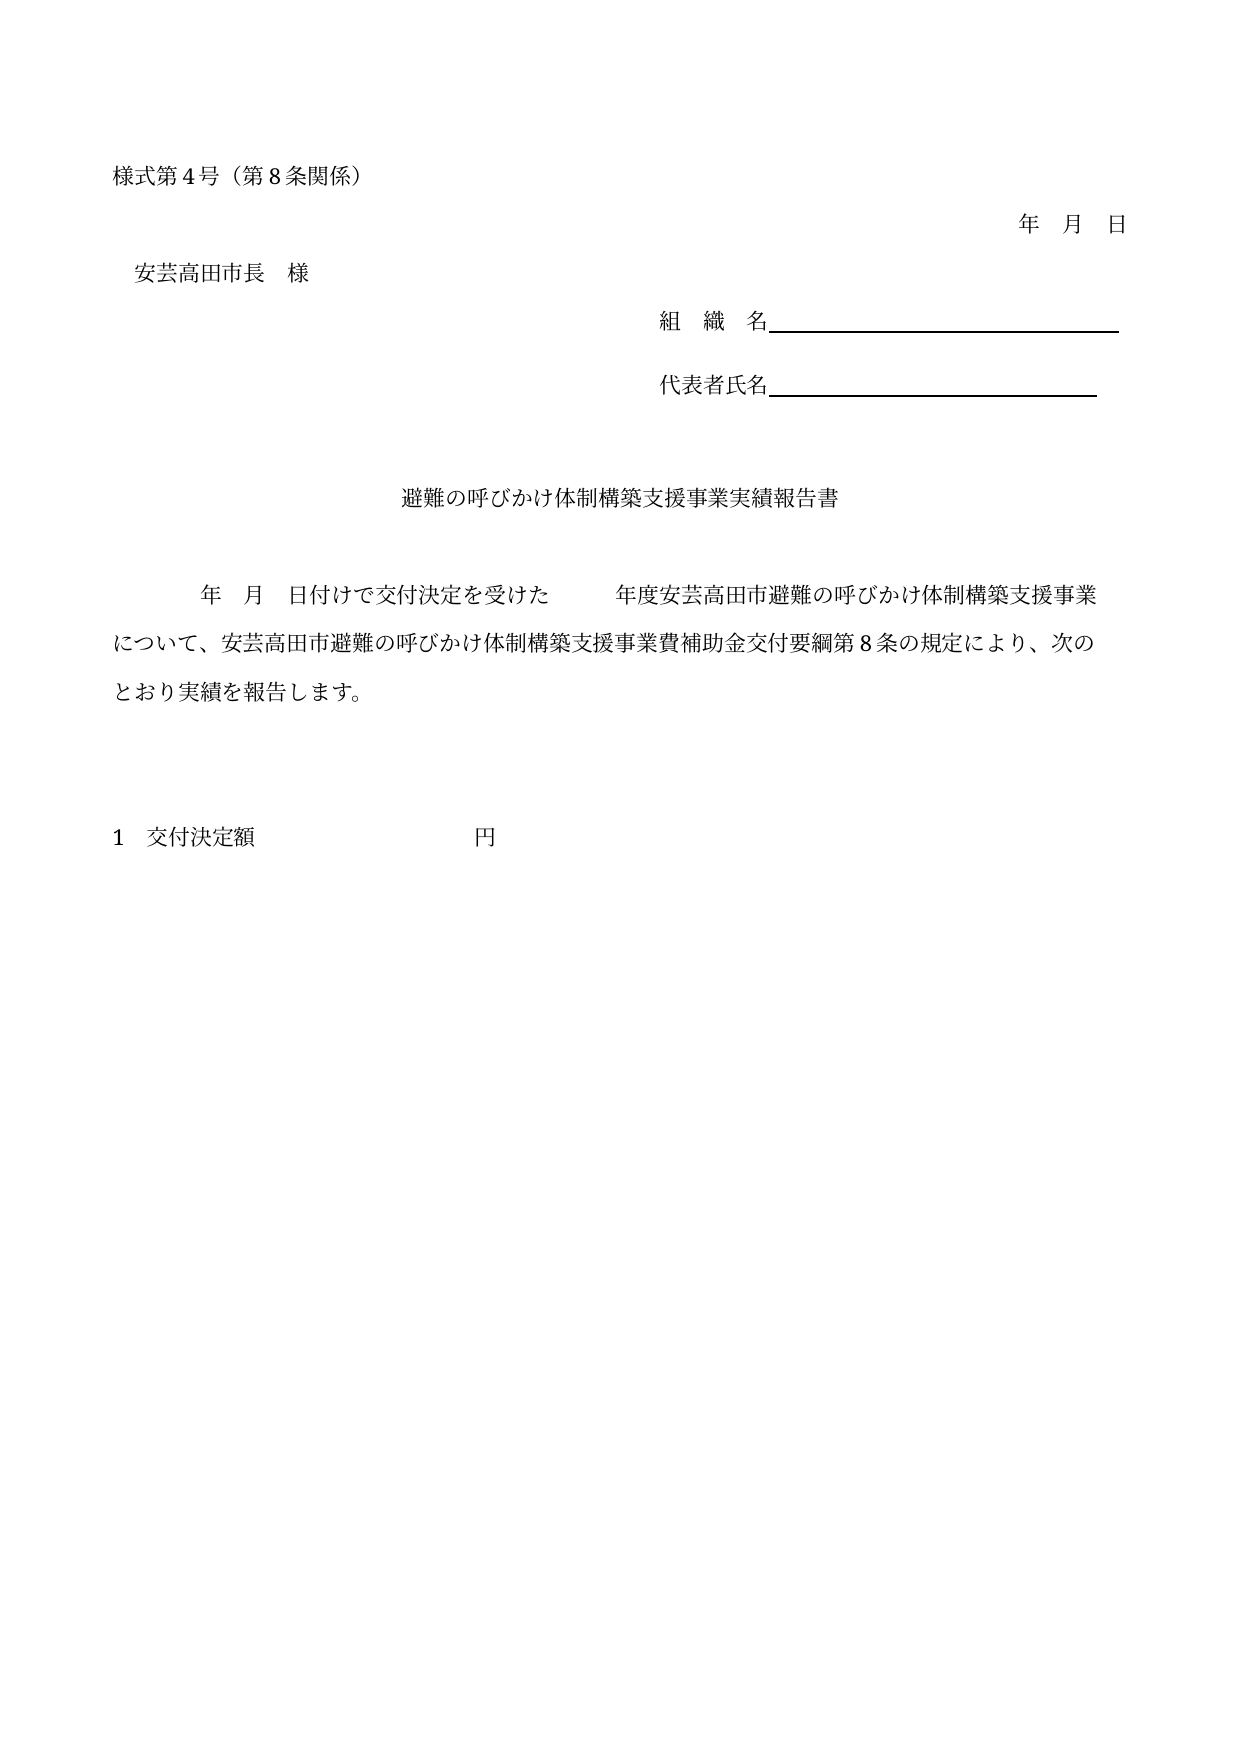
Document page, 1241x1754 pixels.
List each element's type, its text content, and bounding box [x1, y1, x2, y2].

text 避難の呼びかけ体制構築支援事業実績報告書 [112, 472, 1106, 521]
text 年 月 日付けで交付決定を受けた 年度安芸高田市避難の呼びかけ体制構築支援事業について、安芸高田市避難の呼びかけ体制構築支援事業費補助金交付要綱第8条の規定により、次のとおり実績を報告します。 [112, 569, 1106, 715]
text 1 交付決定額 円 [112, 812, 1106, 860]
text 代表者氏名 [112, 360, 1128, 408]
text 年 月 日 [112, 199, 1128, 247]
text 様式第4号（第8条関係） [112, 150, 1128, 199]
text 組 織 名 [112, 296, 1128, 344]
text 安芸高田市長 様 [112, 247, 1062, 296]
